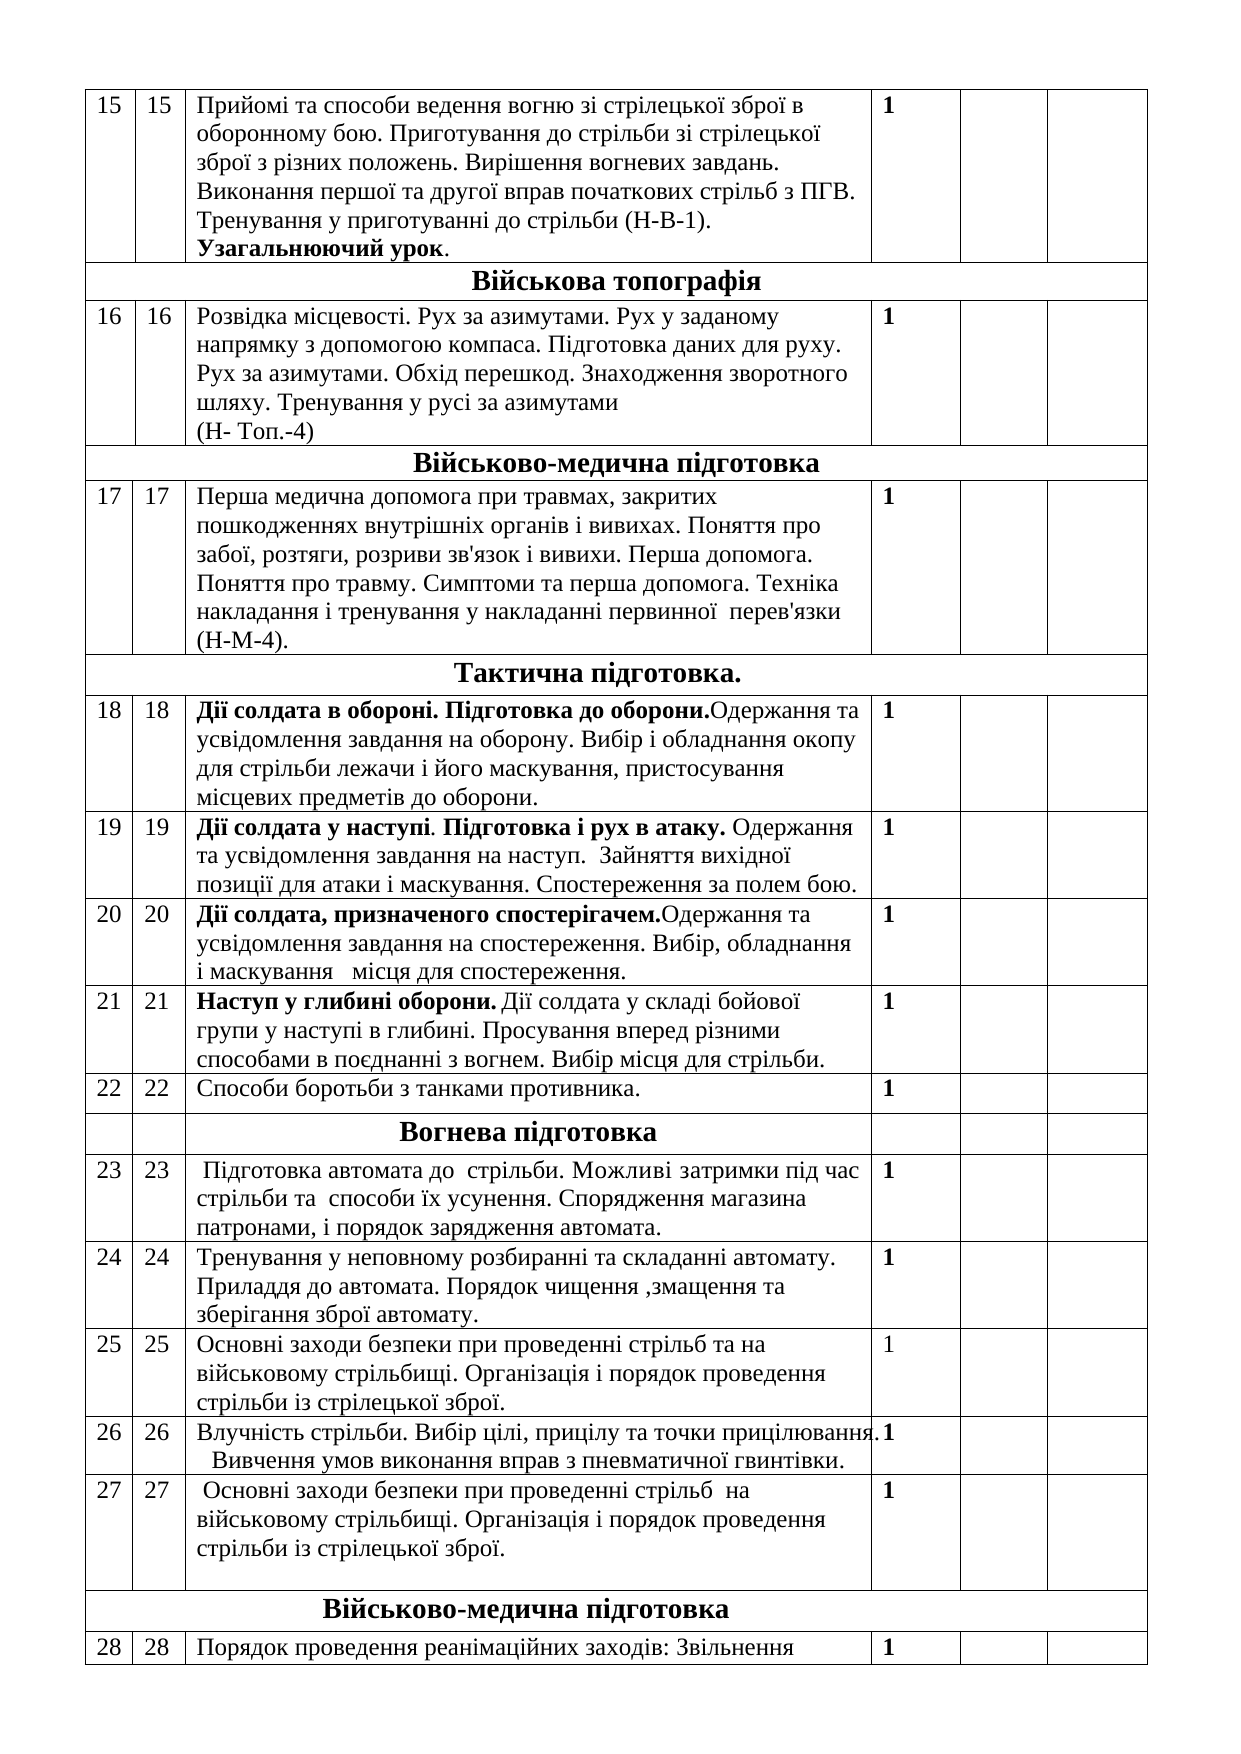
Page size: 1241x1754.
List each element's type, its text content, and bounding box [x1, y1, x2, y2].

table_cell 22 [133, 1074, 185, 1113]
table_cell 1 [872, 90, 960, 262]
table_cell [1048, 481, 1147, 654]
table_cell 26 [86, 1417, 132, 1474]
table_cell [1048, 1114, 1147, 1154]
table_cell 16 [86, 301, 135, 444]
table_cell Тактична підготовка. [86, 655, 1147, 694]
table_cell [1048, 301, 1147, 444]
table_cell 24 [133, 1242, 185, 1328]
table_cell [86, 1114, 132, 1154]
table_cell [961, 1417, 1047, 1474]
table_cell 1 [872, 1632, 960, 1664]
table_cell 1 [872, 1155, 960, 1241]
table_cell [961, 1632, 1047, 1664]
table_cell 1 [872, 986, 960, 1072]
table_cell [961, 90, 1047, 262]
table_cell Розвідка місцевості. Рух за азимутами. Рух у заданому напрямку з допомогою компаса. Підготовка даних для руху. Рух за азимутами. Обхід перешкод. Знаходження зворотного шляху. Тренування у русі за азимутами (Н- Топ.-4) [186, 301, 871, 444]
table_cell 15 [86, 90, 135, 262]
table_cell Наступ у глибині оборони. Дії солдата у складі бойової групи у наступі в глибині. Просування вперед різними способами в поєднанні з вогнем. Вибір місця для стрільби. [186, 986, 871, 1072]
table_cell [1048, 1417, 1147, 1474]
table_cell [1048, 986, 1147, 1072]
table_cell 25 [133, 1329, 185, 1416]
table_cell 17 [133, 481, 185, 654]
table_cell [1048, 1242, 1147, 1328]
table_cell [1048, 899, 1147, 985]
table_cell [1048, 1074, 1147, 1113]
table_cell [961, 899, 1047, 985]
table_cell [1048, 1632, 1147, 1664]
table_cell [961, 696, 1047, 811]
table_cell 1 [872, 481, 960, 654]
table_cell [1048, 696, 1147, 811]
table_cell 18 [133, 696, 185, 811]
table_cell [961, 1242, 1047, 1328]
table_cell [1048, 90, 1147, 262]
table_cell [961, 1475, 1047, 1590]
table_cell 23 [86, 1155, 132, 1241]
table_cell Способи боротьби з танками противника. [186, 1074, 871, 1113]
table_cell 20 [133, 899, 185, 985]
table_cell Дії солдата, призначеного спостерігачем.Одержання та усвідомлення завдання на спостереження. Вибір, обладнання і маскування місця для спостереження. [186, 899, 871, 985]
table_cell 28 [86, 1632, 132, 1664]
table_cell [186, 1632, 871, 1664]
table_cell Перша медична допомога при травмах, закритих пошкодженнях внутрішніх органів і вивихах. Поняття про забої, розтяги, розриви зв'язок і вивихи. Перша допомога. Поняття про травму. Симптоми та перша допомога. Техніка накладання і тренування у накладанні первинної перев'язки (Н-М-4). [186, 481, 871, 654]
table_cell Військова топографія [86, 263, 1147, 300]
table_cell Тренування у неповному розбиранні та складанні автомату. Приладдя до автомата. Порядок чищення ,змащення та зберігання зброї автомату. [186, 1242, 871, 1328]
table_cell [1048, 1329, 1147, 1416]
table_cell Військово-медична підготовка [86, 1591, 1147, 1631]
table_cell 25 [86, 1329, 132, 1416]
table_cell 15 [136, 90, 185, 262]
table_cell 1 [872, 696, 960, 811]
table_cell 21 [133, 986, 185, 1072]
table_cell [961, 301, 1047, 444]
table_cell [961, 986, 1047, 1072]
table_cell [1048, 812, 1147, 898]
table_cell Дії солдата в обороні. Підготовка до оборони.Одержання та усвідомлення завдання на оборону. Вибір і обладнання окопу для стрільби лежачи і його маскування, пристосування місцевих предметів до оборони. [186, 696, 871, 811]
table_cell 16 [136, 301, 185, 444]
table_cell [1048, 1475, 1147, 1590]
table_cell 17 [86, 481, 132, 654]
table_cell [872, 1114, 960, 1154]
table_cell 26 [133, 1417, 185, 1474]
table_cell Основні заходи безпеки при проведенні стрільб та на військовому стрільбищі. Організація і порядок проведення стрільби із стрілецької зброї. [186, 1329, 871, 1416]
table_cell Військово-медична підготовка [86, 446, 1147, 480]
table_cell 1 [872, 899, 960, 985]
table_cell 1 [872, 812, 960, 898]
table_cell [961, 1114, 1047, 1154]
table_cell 24 [86, 1242, 132, 1328]
table_cell Прийомі та способи ведення вогню зі стрілецької зброї в оборонному бою. Приготування до стрільби зі стрілецької зброї з різних положень. Вирішення вогневих завдань. Виконання першої та другої вправ початкових стрільб з ПГВ. Тренування у приготуванні до стрільби (Н-В-1). Узагальнюючий урок. [186, 90, 871, 262]
table_cell 18 [86, 696, 132, 811]
table_cell 27 [133, 1475, 185, 1590]
table_cell 1 [872, 1074, 960, 1113]
table_cell [1048, 1155, 1147, 1241]
table_cell [961, 1329, 1047, 1416]
table_cell [961, 812, 1047, 898]
table_cell [961, 1155, 1047, 1241]
table_cell 1 [872, 1242, 960, 1328]
table_cell Основні заходи безпеки при проведенні стрільб на військовому стрільбищі. Організація і порядок проведення стрільби із стрілецької зброї. [186, 1475, 871, 1590]
table_cell 28 [133, 1632, 185, 1664]
table_cell 23 [133, 1155, 185, 1241]
table_cell 27 [86, 1475, 132, 1590]
table_cell 21 [86, 986, 132, 1072]
table_cell Влучність стрільби. Вибір цілі, прицілу та точки прицілювання. Вивчення умов виконання вправ з пневматичної гвинтівки. [186, 1417, 871, 1474]
table_cell [961, 1074, 1047, 1113]
table_cell 1 [872, 1417, 960, 1474]
table_cell Підготовка автомата до стрільби. Можливі затримки під час стрільби та способи їх усунення. Спорядження магазина патронами, і порядок зарядження автомата. [186, 1155, 871, 1241]
table_cell [133, 1114, 185, 1154]
table_cell 19 [86, 812, 132, 898]
table_cell [961, 481, 1047, 654]
table_cell 1 [872, 301, 960, 444]
table_cell 20 [86, 899, 132, 985]
table_cell 1 [872, 1475, 960, 1590]
table_cell 22 [86, 1074, 132, 1113]
table_cell Дії солдата у наступі. Підготовка і рух в атаку. Одержання та усвідомлення завдання на наступ. Зайняття вихідної позиції для атаки і маскування. Спостереження за полем бою. [186, 812, 871, 898]
table_cell 19 [133, 812, 185, 898]
table_cell 1 [872, 1329, 960, 1416]
table_cell Вогнева підготовка [186, 1114, 871, 1154]
